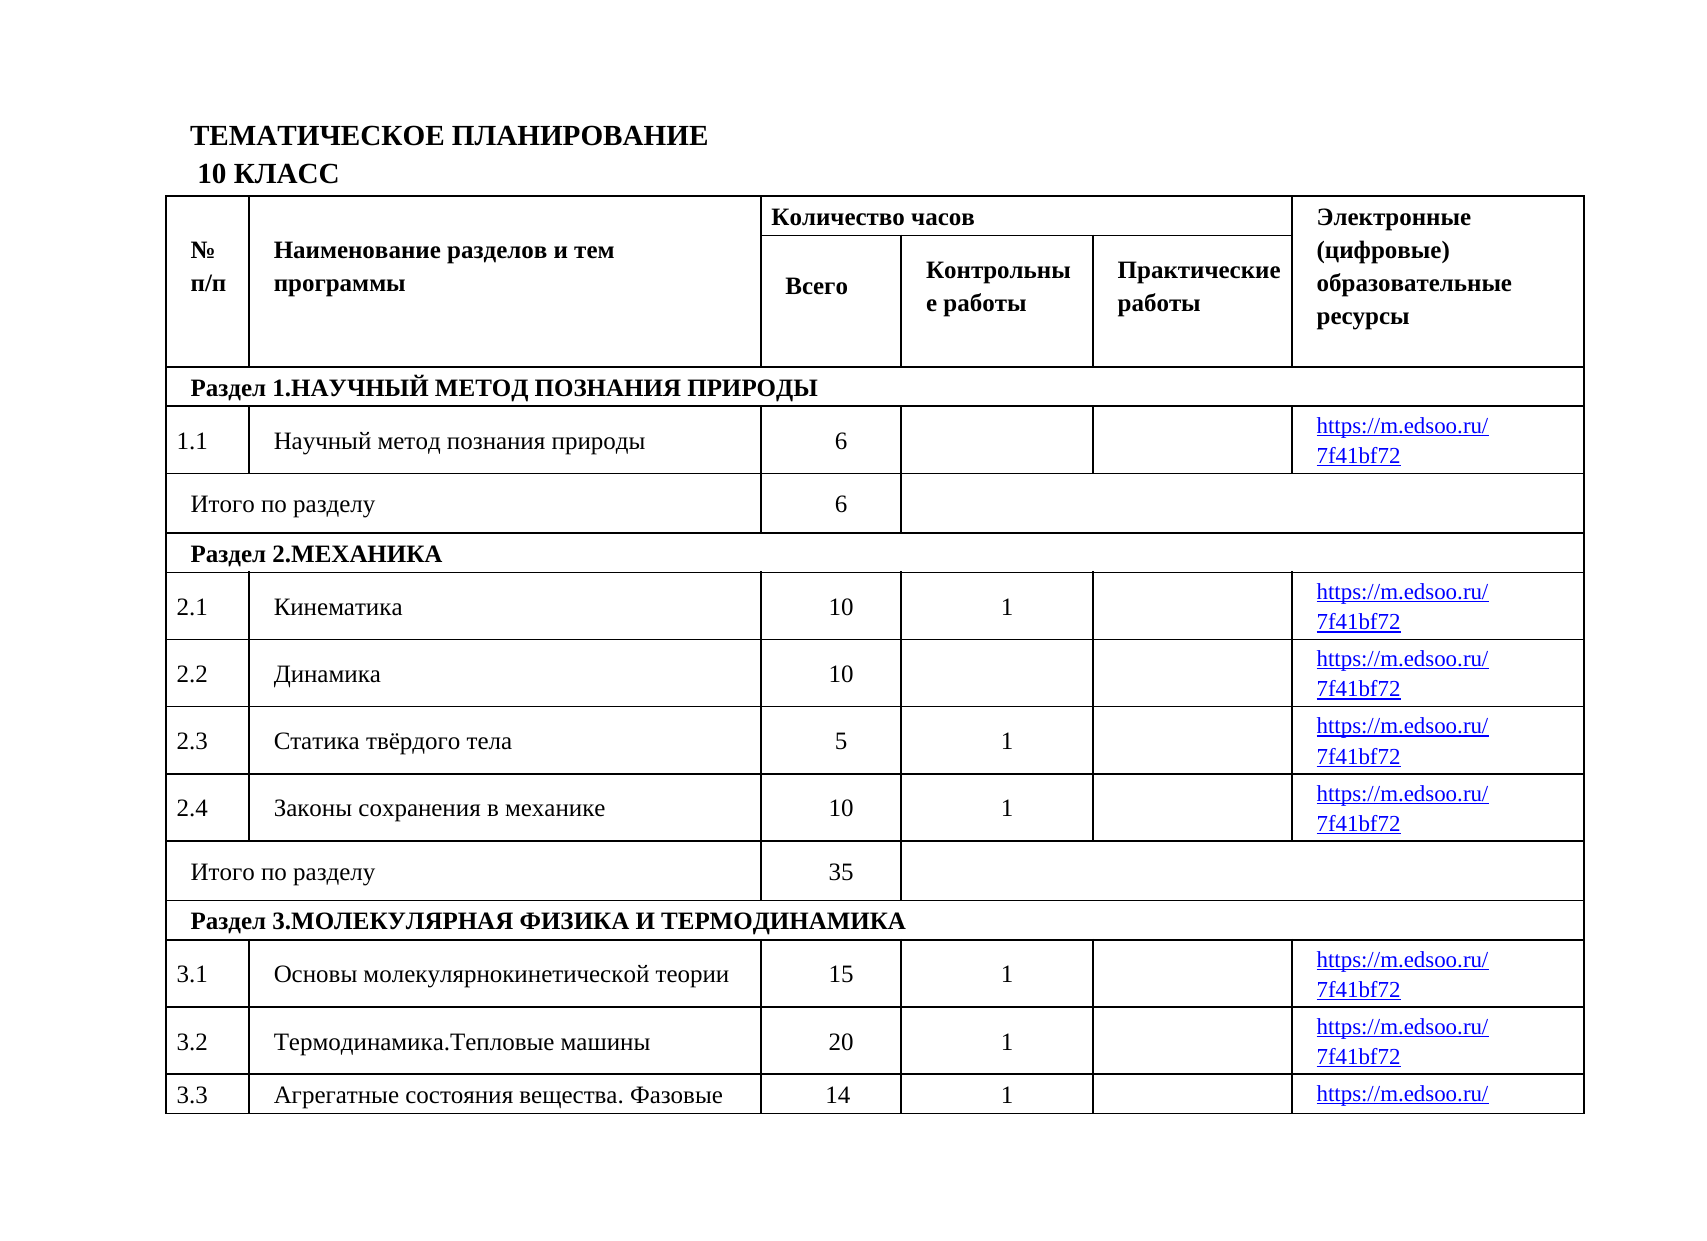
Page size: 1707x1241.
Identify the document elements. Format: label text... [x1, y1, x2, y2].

table_cell 10 [762, 775, 900, 840]
table_cell https://m.edsoo.ru/7f41bf72 [1293, 775, 1583, 840]
table_cell [1094, 775, 1291, 840]
table_cell Кинематика [250, 573, 760, 638]
table_cell https://m.edsoo.ru/7f41bf72 [1293, 640, 1583, 706]
table_header Наименование разделов и тем программы [250, 197, 760, 366]
table_cell [1094, 407, 1291, 472]
table_cell https://m.edsoo.ru/7f41bf72 [1293, 1008, 1583, 1073]
table_cell 1 [902, 775, 1092, 840]
table_cell https://m.edsoo.ru/7f41bf72 [1293, 941, 1583, 1006]
table_cell Статика твёрдого тела [250, 707, 760, 773]
table_cell 6 [762, 407, 900, 472]
table_cell 15 [762, 941, 900, 1006]
table_cell Основы молекулярнокинетической теории [250, 941, 760, 1006]
table_cell Раздел 2.МЕХАНИКА [167, 534, 1583, 571]
table_cell 3.1 [167, 941, 248, 1006]
table_header № п/п [167, 197, 248, 366]
table_cell https://m.edsoo.ru/7f41bf72 [1293, 707, 1583, 773]
table_header Количество часов [762, 197, 1291, 234]
table_cell Раздел 1.НАУЧНЫЙ МЕТОД ПОЗНАНИЯ ПРИРОДЫ [167, 368, 1583, 405]
table_cell 3.2 [167, 1008, 248, 1073]
table_cell 2.3 [167, 707, 248, 773]
table_cell 2.2 [167, 640, 248, 706]
table_cell 1 [902, 573, 1092, 638]
table_cell Термодинамика.Тепловые машины [250, 1008, 760, 1073]
text 10 КЛАСС [190, 157, 1618, 190]
table_cell 1 [902, 1008, 1092, 1073]
table_cell 2.1 [167, 573, 248, 638]
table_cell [1293, 1075, 1583, 1113]
table_cell Контрольные работы [902, 236, 1092, 366]
table_cell https://m.edsoo.ru/7f41bf72 [1293, 407, 1583, 472]
table_cell 35 [762, 842, 900, 899]
table_cell Итого по разделу [167, 474, 760, 532]
table_cell Законы сохранения в механике [250, 775, 760, 840]
table_cell https://m.edsoo.ru/7f41bf72 [1293, 573, 1583, 638]
table_cell [902, 474, 1583, 532]
table_cell 1 [902, 707, 1092, 773]
table_cell [902, 407, 1092, 472]
table_cell 10 [762, 573, 900, 638]
table_cell [1094, 640, 1291, 706]
table_cell [902, 640, 1092, 706]
table_cell [1094, 707, 1291, 773]
table_cell 6 [762, 474, 900, 532]
table_cell [902, 842, 1583, 899]
table_cell [1094, 1008, 1291, 1073]
table_cell 1.1 [167, 407, 248, 472]
table_cell Итого по разделу [167, 842, 760, 899]
table_cell 14 [762, 1075, 900, 1113]
table_cell Динамика [250, 640, 760, 706]
table_cell 5 [762, 707, 900, 773]
table_cell Научный метод познания природы [250, 407, 760, 472]
table_cell 3.3 [167, 1075, 248, 1113]
table_cell 10 [762, 640, 900, 706]
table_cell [250, 1075, 760, 1113]
table_cell Практические работы [1094, 236, 1291, 366]
table_cell [1094, 941, 1291, 1006]
table_cell Всего [762, 236, 900, 366]
table_cell 1 [902, 941, 1092, 1006]
table_cell [1094, 1075, 1291, 1113]
table_cell 20 [762, 1008, 900, 1073]
table_header Электронные (цифровые) образовательные ресурсы [1293, 197, 1583, 366]
text ТЕМАТИЧЕСКОЕ ПЛАНИРОВАНИЕ [190, 118, 1618, 152]
table_cell Раздел 3.МОЛЕКУЛЯРНАЯ ФИЗИКА И ТЕРМОДИНАМИКА [167, 901, 1583, 939]
table_cell [1094, 573, 1291, 638]
table_cell 2.4 [167, 775, 248, 840]
table_cell 1 [902, 1075, 1092, 1113]
